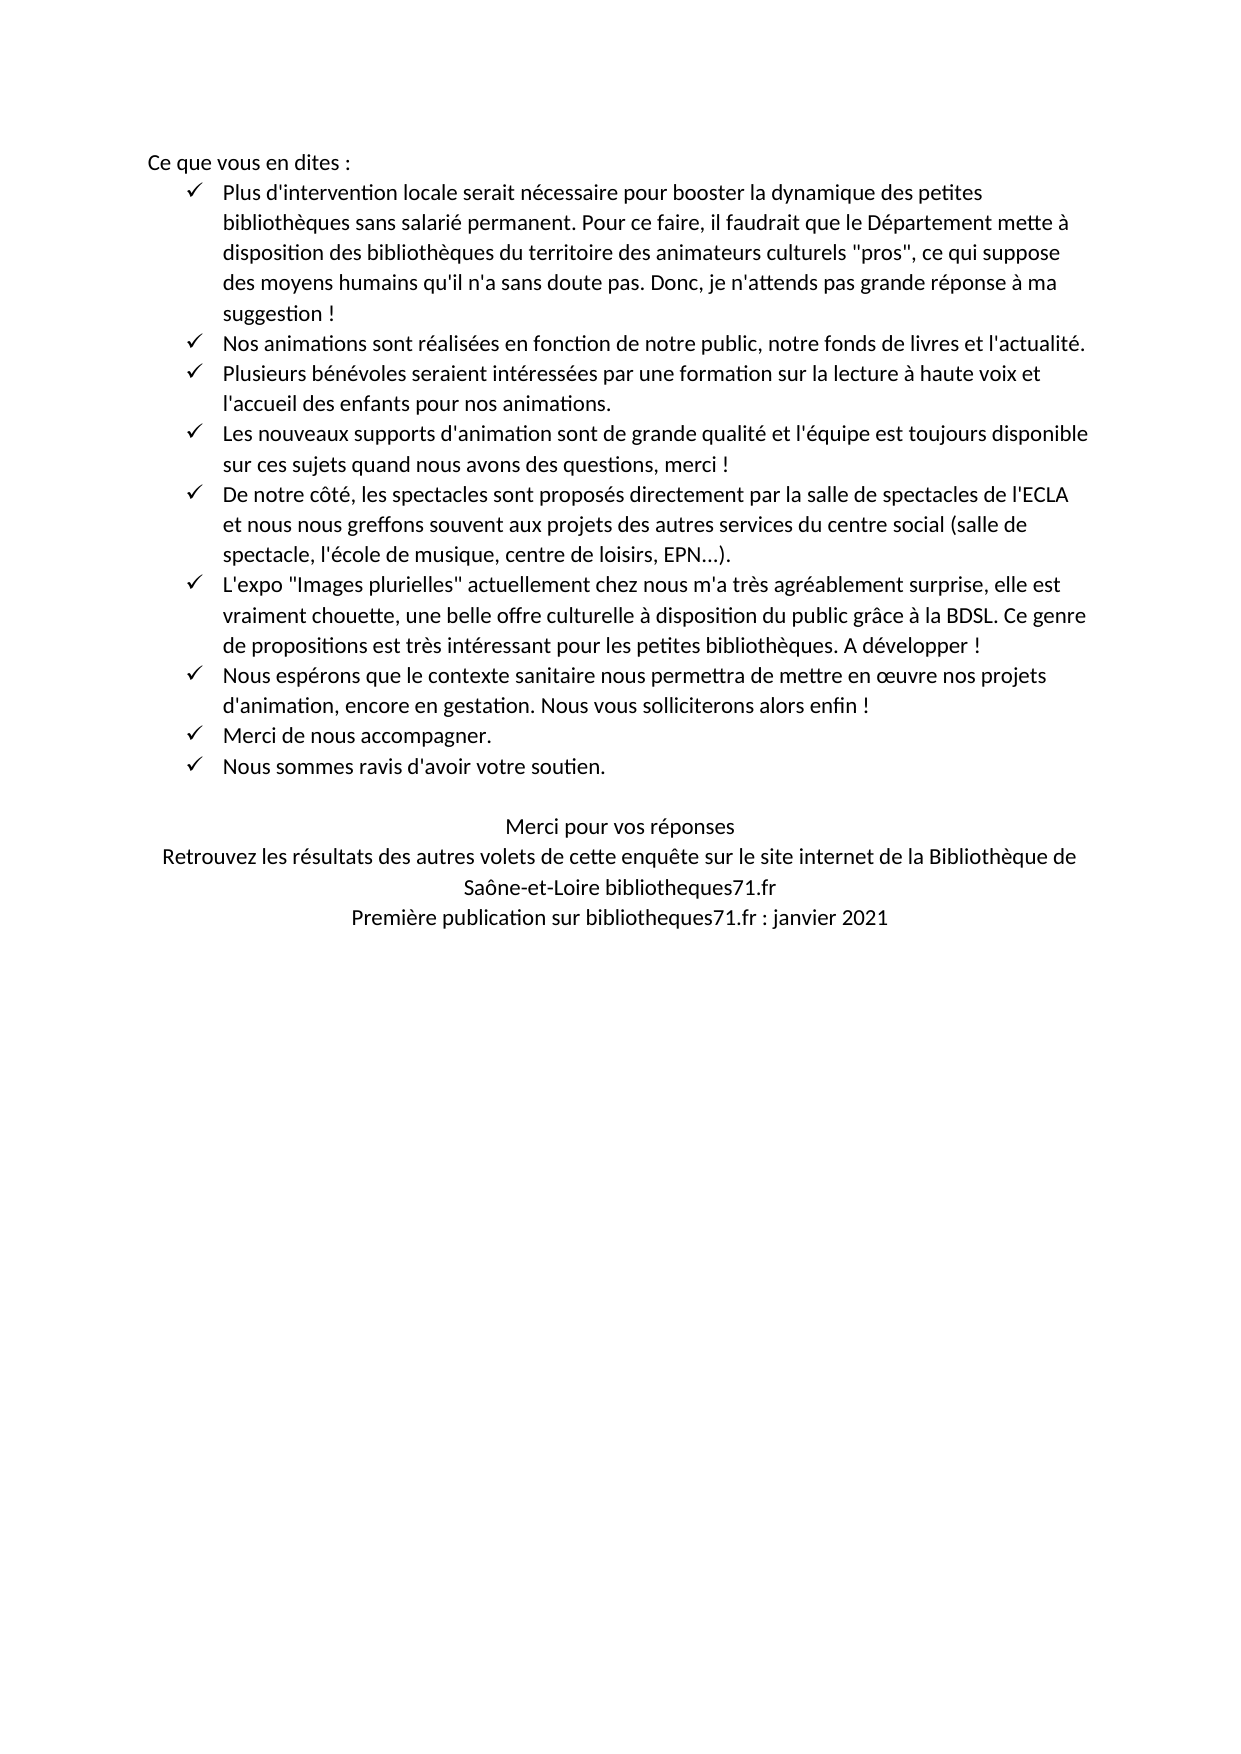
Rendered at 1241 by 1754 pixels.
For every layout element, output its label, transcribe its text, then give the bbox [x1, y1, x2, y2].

list Plusieurs bénévoles seraient intéressées par une formation sur la lecture à haute voix et l'accueil des enfants pour nos animations. [185, 359, 1093, 417]
list Nos animations sont réalisées en fonction de notre public, notre fonds de livres et l'actualité. [185, 329, 1093, 357]
text Ce que vous en dites : [148, 148, 1093, 176]
text Merci pour vos réponses [148, 812, 1093, 840]
list Plus d'intervention locale serait nécessaire pour booster la dynamique des petites bibliothèques sans salarié permanent. Pour ce faire, il faudrait que le Département mette à disposition des bibliothèques du territoire des animateurs culturels "pros", ce qui suppose des moyens humains qu'il n'a sans doute pas. Donc, je n'attends pas grande réponse à ma suggestion ! [185, 178, 1093, 327]
list Nous espérons que le contexte sanitaire nous permettra de mettre en œuvre nos projets d'animation, encore en gestation. Nous vous solliciterons alors enfin ! [185, 661, 1093, 719]
text Première publication sur bibliotheques71.fr : janvier 2021 [148, 903, 1093, 931]
list Les nouveaux supports d'animation sont de grande qualité et l'équipe est toujours disponible sur ces sujets quand nous avons des questions, merci ! [185, 419, 1093, 478]
list De notre côté, les spectacles sont proposés directement par la salle de spectacles de l'ECLA et nous nous greffons souvent aux projets des autres services du centre social (salle de spectacle, l'école de musique, centre de loisirs, EPN...). [185, 480, 1093, 568]
text Retrouvez les résultats des autres volets de cette enquête sur le site internet de la Bibliothèque de Saône-et-Loire bibliotheques71.fr [148, 842, 1093, 901]
list L'expo "Images plurielles" actuellement chez nous m'a très agréablement surprise, elle est vraiment chouette, une belle offre culturelle à disposition du public grâce à la BDSL. Ce genre de propositions est très intéressant pour les petites bibliothèques. A développer ! [185, 571, 1093, 659]
list Merci de nous accompagner. [185, 722, 1093, 749]
list Nous sommes ravis d'avoir votre soutien. [185, 752, 1093, 780]
